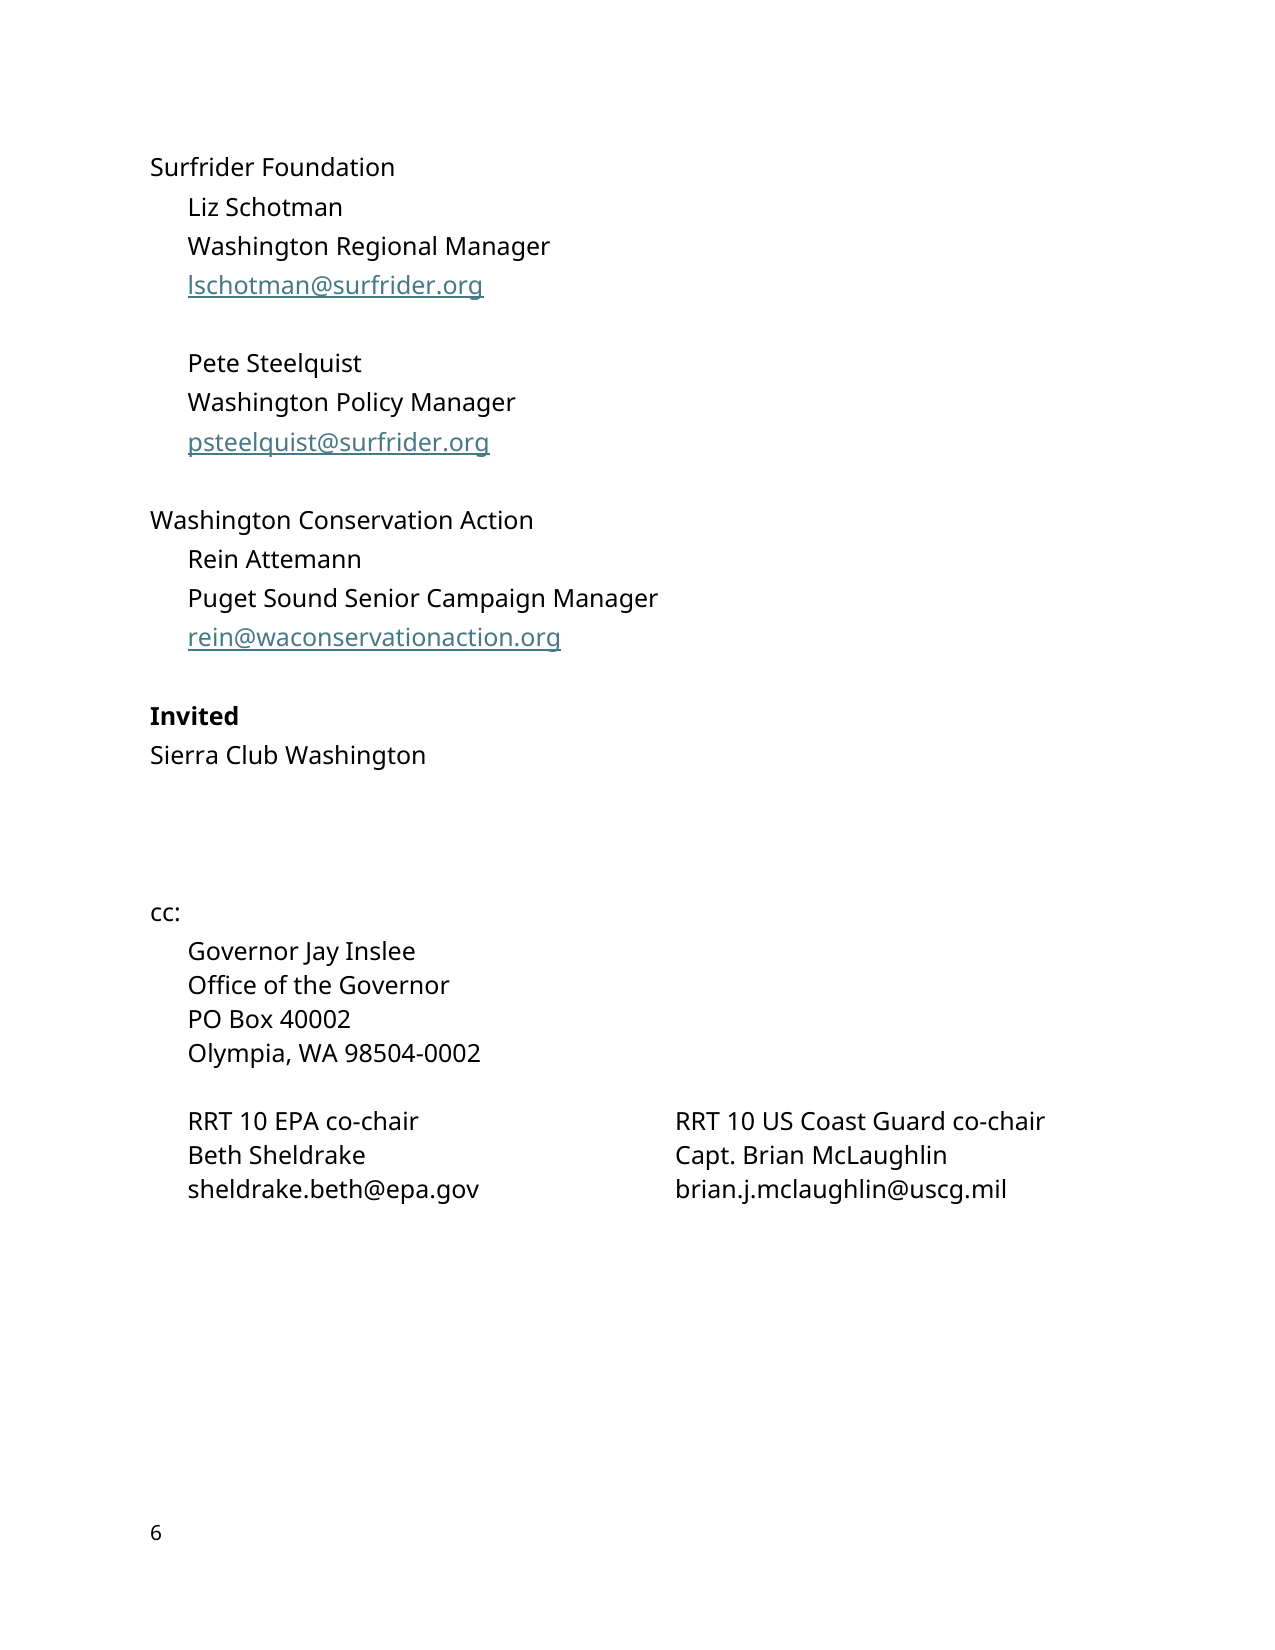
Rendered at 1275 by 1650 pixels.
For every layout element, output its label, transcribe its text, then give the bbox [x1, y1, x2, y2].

text Governor Jay Inslee Office of the Governor PO Box 40002 Olympia, WA 98504-0002 [187, 933, 1125, 1069]
text sheldrake.beth@epa.gov brian.j.mclaughlin@uscg.mil [187, 1172, 1125, 1206]
text Invited [150, 698, 1125, 732]
text Puget Sound Senior Campaign Manager [187, 581, 1125, 615]
text lschotman@surfrider.org [187, 267, 1125, 302]
text Beth Sheldrake Capt. Brian McLaughlin [187, 1138, 1125, 1172]
text Surfrider Foundation [150, 150, 1125, 184]
text Pete Steelquist [187, 346, 1125, 380]
text Washington Regional Manager [187, 228, 1125, 262]
text cc: [150, 894, 1125, 928]
text Rein Attemann [187, 542, 1125, 576]
text Sierra Club Washington [150, 737, 1125, 772]
text Washington Conservation Action [150, 502, 1125, 537]
text psteelquist@surfrider.org [187, 424, 1125, 458]
text RRT 10 EPA co-chair RRT 10 US Coast Guard co-chair [187, 1104, 1125, 1138]
text Washington Policy Manager [187, 385, 1125, 419]
text rein@waconservationaction.org [187, 620, 1125, 654]
text Liz Schotman [187, 189, 1125, 223]
